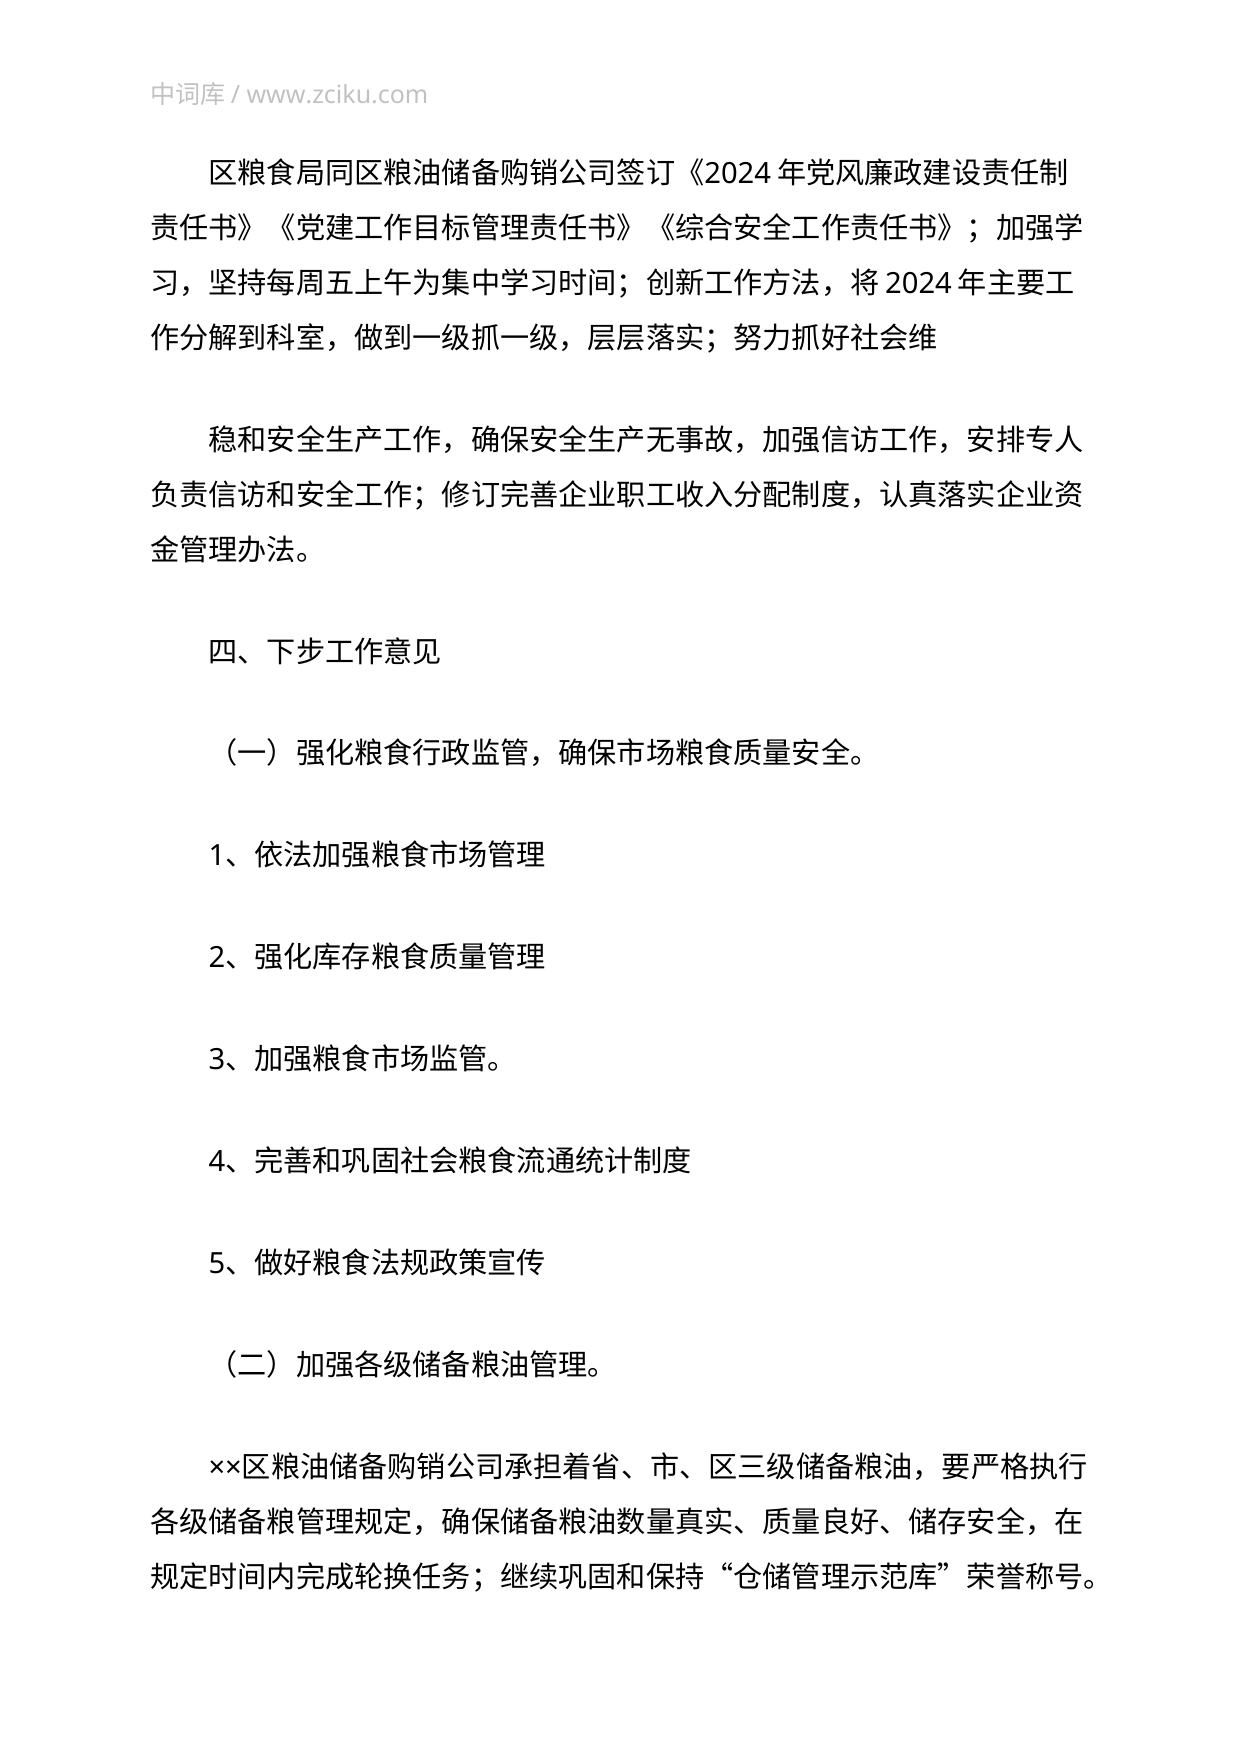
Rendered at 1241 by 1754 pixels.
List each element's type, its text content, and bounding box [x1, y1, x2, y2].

text 3、加强粮食市场监管。 [150, 1036, 1090, 1078]
text 2、强化库存粮食质量管理 [150, 934, 1090, 976]
text 5、做好粮食法规政策宣传 [150, 1240, 1090, 1282]
text 区粮食局同区粮油储备购销公司签订《2024年党风廉政建设责任制责任书》《党建工作目标管理责任书》《综合安全工作责任书》；加强学习，坚持每周五上午为集中学习时间；创新工作方法，将2024年主要工作分解到科室，做到一级抓一级，层层落实；努力抓好社会维 [150, 150, 1090, 357]
text 四、下步工作意见 [150, 628, 1090, 671]
text 4、完善和巩固社会粮食流通统计制度 [150, 1138, 1090, 1180]
text 1、依法加强粮食市场管理 [150, 832, 1090, 874]
text （一）强化粮食行政监管，确保市场粮食质量安全。 [150, 730, 1090, 772]
text 稳和安全生产工作，确保安全生产无事故，加强信访工作，安排专人负责信访和安全工作；修订完善企业职工收入分配制度，认真落实企业资金管理办法。 [150, 417, 1090, 569]
text （二）加强各级储备粮油管理。 [150, 1342, 1090, 1384]
text ××区粮油储备购销公司承担着省、市、区三级储备粮油，要严格执行各级储备粮管理规定，确保储备粮油数量真实、质量良好、储存安全，在规定时间内完成轮换任务；继续巩固和保持“仓储管理示范库”荣誉称号。 [150, 1443, 1090, 1596]
